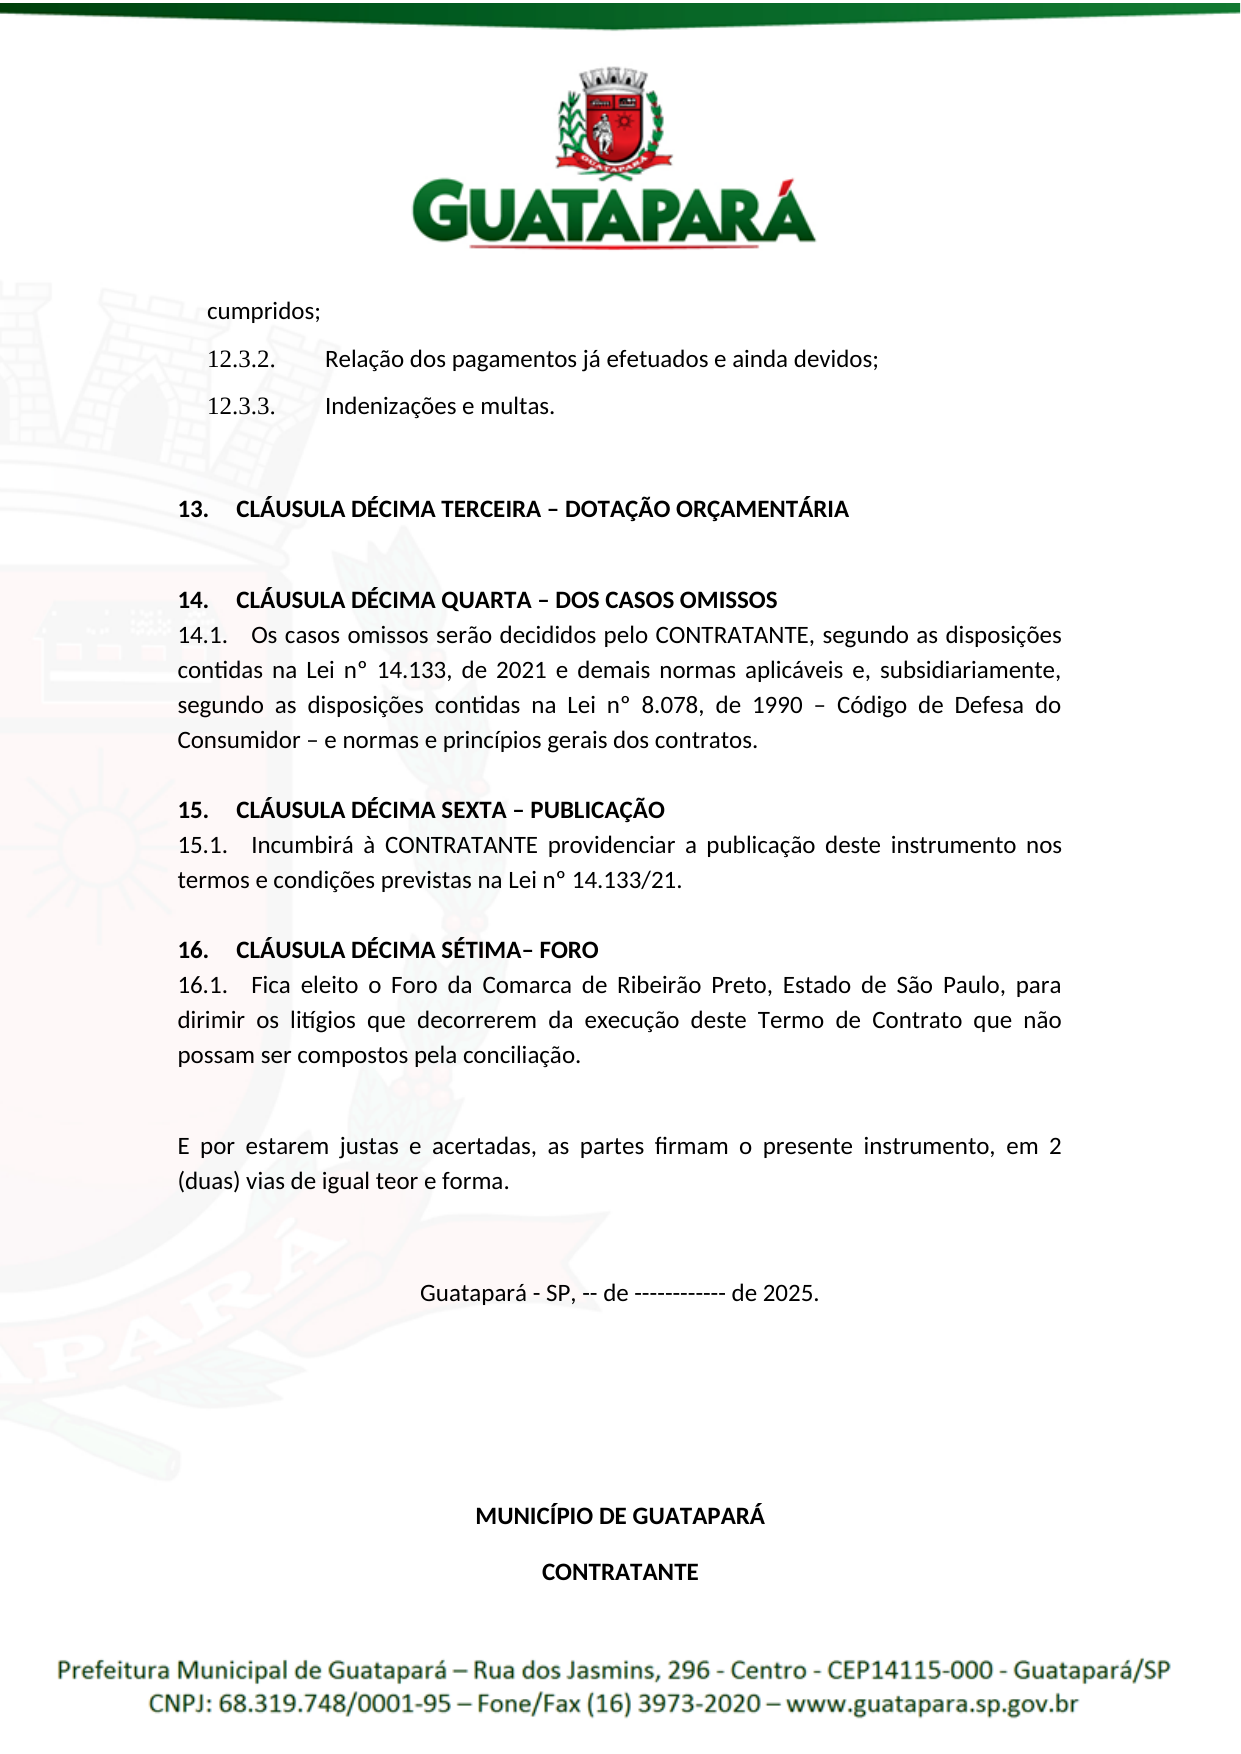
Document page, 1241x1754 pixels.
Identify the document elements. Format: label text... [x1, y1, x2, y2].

text E por estarem justas e acertadas, as partes firmam o presente instrumento, em 2 (duas) vias de igual teor e forma. [177, 1130, 1063, 1196]
picture [0, 3, 1241, 1754]
text Indenizações e multas. [207, 390, 1063, 421]
list CLÁUSULA DÉCIMA SEXTA – PUBLICAÇÃO [177, 794, 1063, 825]
text CONTRATANTE [177, 1556, 1063, 1587]
text Guatapará - SP, -- de ------------ de 2025. [177, 1277, 1063, 1307]
text Incumbirá à CONTRATANTE providenciar a publicação deste instrumento nos termos e condições previstas na Lei nº 14.133/21. [177, 829, 1063, 895]
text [207, 295, 1063, 326]
list CLÁUSULA DÉCIMA SÉTIMA– FORO [177, 934, 1063, 965]
text Os casos omissos serão decididos pelo CONTRATANTE, segundo as disposições contidas na Lei nº 14.133, de 2021 e demais normas aplicáveis e, subsidiariamente, segundo as disposições contidas na Lei nº 8.078, de 1990 – Código de Defesa do Consumidor – e normas e princípios gerais dos contratos. [177, 619, 1063, 755]
list CLÁUSULA DÉCIMA QUARTA – DOS CASOS OMISSOS [177, 584, 1063, 615]
text Relação dos pagamentos já efetuados e ainda devidos; [207, 343, 1063, 373]
text MUNICÍPIO DE GUATAPARÁ [177, 1500, 1063, 1531]
text Fica eleito o Foro da Comarca de Ribeirão Preto, Estado de São Paulo, para dirimir os litígios que decorrerem da execução deste Termo de Contrato que não possam ser compostos pela conciliação. [177, 969, 1063, 1070]
list CLÁUSULA DÉCIMA TERCEIRA – DOTAÇÃO ORÇAMENTÁRIA [177, 494, 1063, 524]
